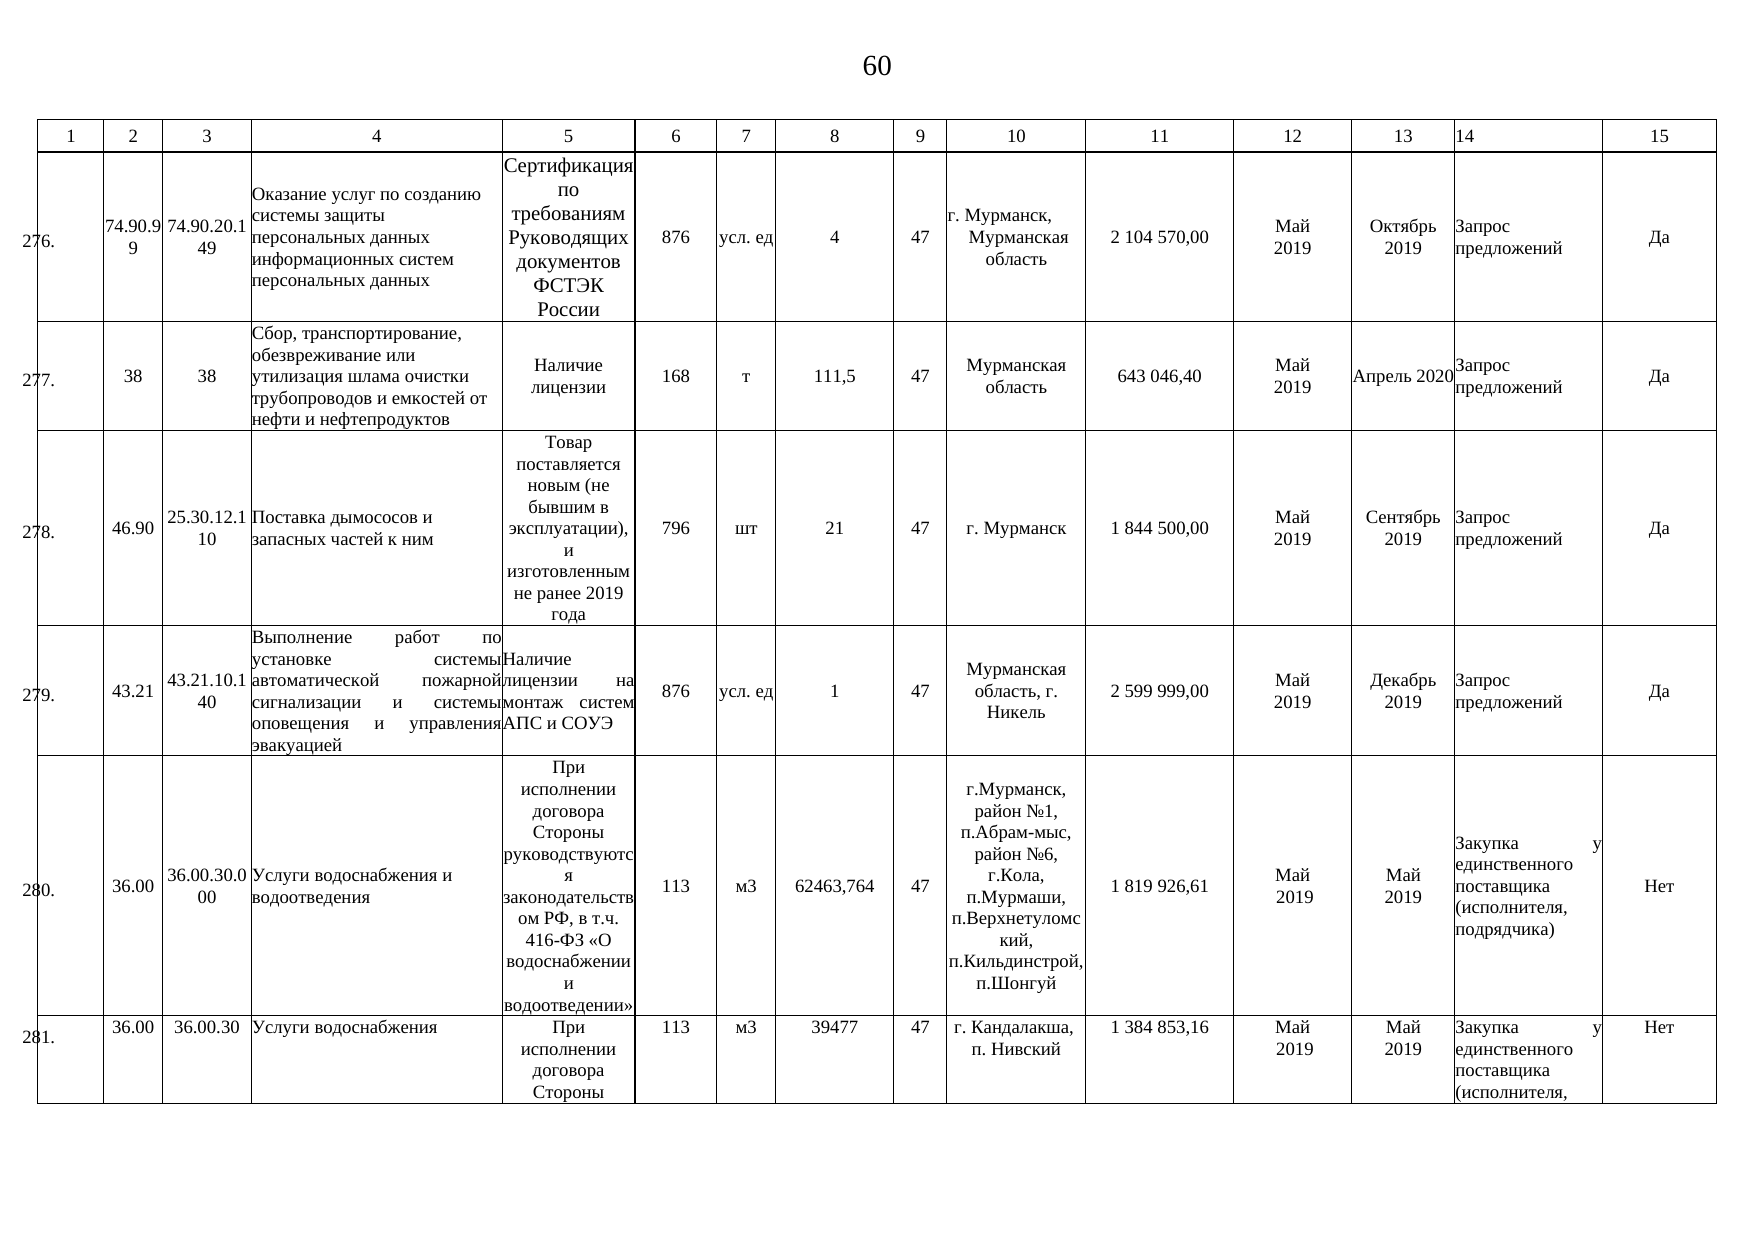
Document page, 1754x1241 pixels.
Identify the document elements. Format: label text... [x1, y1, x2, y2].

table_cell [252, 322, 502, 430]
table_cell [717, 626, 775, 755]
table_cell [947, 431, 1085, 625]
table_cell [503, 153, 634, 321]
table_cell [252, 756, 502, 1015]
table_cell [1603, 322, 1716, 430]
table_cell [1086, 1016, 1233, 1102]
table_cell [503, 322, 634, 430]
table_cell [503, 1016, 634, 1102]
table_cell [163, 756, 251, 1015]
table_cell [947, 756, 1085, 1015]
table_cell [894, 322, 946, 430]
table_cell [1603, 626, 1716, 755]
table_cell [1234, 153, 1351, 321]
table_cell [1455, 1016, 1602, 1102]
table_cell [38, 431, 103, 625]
table_header 7 [717, 120, 775, 151]
table_header 5 [503, 120, 634, 151]
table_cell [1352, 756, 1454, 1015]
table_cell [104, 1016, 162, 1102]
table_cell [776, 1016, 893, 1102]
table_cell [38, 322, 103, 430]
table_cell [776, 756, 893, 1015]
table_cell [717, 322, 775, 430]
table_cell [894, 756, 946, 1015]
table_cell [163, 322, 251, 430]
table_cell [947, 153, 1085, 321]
table_header 8 [776, 120, 893, 151]
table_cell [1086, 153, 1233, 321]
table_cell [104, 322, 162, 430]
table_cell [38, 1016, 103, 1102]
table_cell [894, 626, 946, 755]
table_header 2 [104, 120, 162, 151]
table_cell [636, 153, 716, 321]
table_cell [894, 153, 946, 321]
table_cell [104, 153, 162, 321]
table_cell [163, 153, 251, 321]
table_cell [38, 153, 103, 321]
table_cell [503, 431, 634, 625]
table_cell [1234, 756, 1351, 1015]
table_header 3 [163, 120, 251, 151]
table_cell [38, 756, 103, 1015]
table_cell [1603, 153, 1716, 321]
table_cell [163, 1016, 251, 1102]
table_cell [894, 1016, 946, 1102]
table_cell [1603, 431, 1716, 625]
table_header 1 [38, 120, 103, 151]
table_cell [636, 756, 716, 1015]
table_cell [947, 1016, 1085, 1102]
table_header 6 [636, 120, 716, 151]
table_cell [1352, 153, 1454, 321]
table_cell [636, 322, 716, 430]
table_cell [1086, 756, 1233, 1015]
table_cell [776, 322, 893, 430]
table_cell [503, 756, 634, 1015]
table_header 9 [894, 120, 946, 151]
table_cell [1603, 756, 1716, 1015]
table_header 13 [1352, 120, 1454, 151]
table_header 4 [252, 120, 502, 151]
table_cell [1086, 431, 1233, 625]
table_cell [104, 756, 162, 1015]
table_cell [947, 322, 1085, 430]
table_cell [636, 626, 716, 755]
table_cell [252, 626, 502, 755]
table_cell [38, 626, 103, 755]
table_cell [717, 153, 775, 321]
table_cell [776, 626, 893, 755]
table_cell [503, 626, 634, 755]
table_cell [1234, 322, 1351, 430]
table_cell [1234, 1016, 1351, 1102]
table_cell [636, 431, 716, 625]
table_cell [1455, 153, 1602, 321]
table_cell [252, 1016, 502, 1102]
table_header 15 [1603, 120, 1716, 151]
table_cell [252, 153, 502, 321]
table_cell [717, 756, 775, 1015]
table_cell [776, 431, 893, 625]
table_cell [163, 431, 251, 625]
table_header 14 [1455, 120, 1602, 151]
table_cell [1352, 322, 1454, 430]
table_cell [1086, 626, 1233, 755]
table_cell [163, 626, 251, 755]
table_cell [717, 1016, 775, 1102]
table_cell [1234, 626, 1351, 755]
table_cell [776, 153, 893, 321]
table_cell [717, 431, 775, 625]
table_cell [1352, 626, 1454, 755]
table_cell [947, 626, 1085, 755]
table_header 12 [1234, 120, 1351, 151]
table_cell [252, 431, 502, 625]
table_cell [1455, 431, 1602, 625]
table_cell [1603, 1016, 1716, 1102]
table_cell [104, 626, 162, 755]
table_header 10 [947, 120, 1085, 151]
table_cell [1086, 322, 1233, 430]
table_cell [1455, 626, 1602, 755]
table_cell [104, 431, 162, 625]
table_header 11 [1086, 120, 1233, 151]
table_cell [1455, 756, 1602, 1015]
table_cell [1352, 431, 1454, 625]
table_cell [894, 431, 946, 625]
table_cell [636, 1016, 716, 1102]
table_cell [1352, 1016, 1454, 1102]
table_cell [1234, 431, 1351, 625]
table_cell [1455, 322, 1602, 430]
